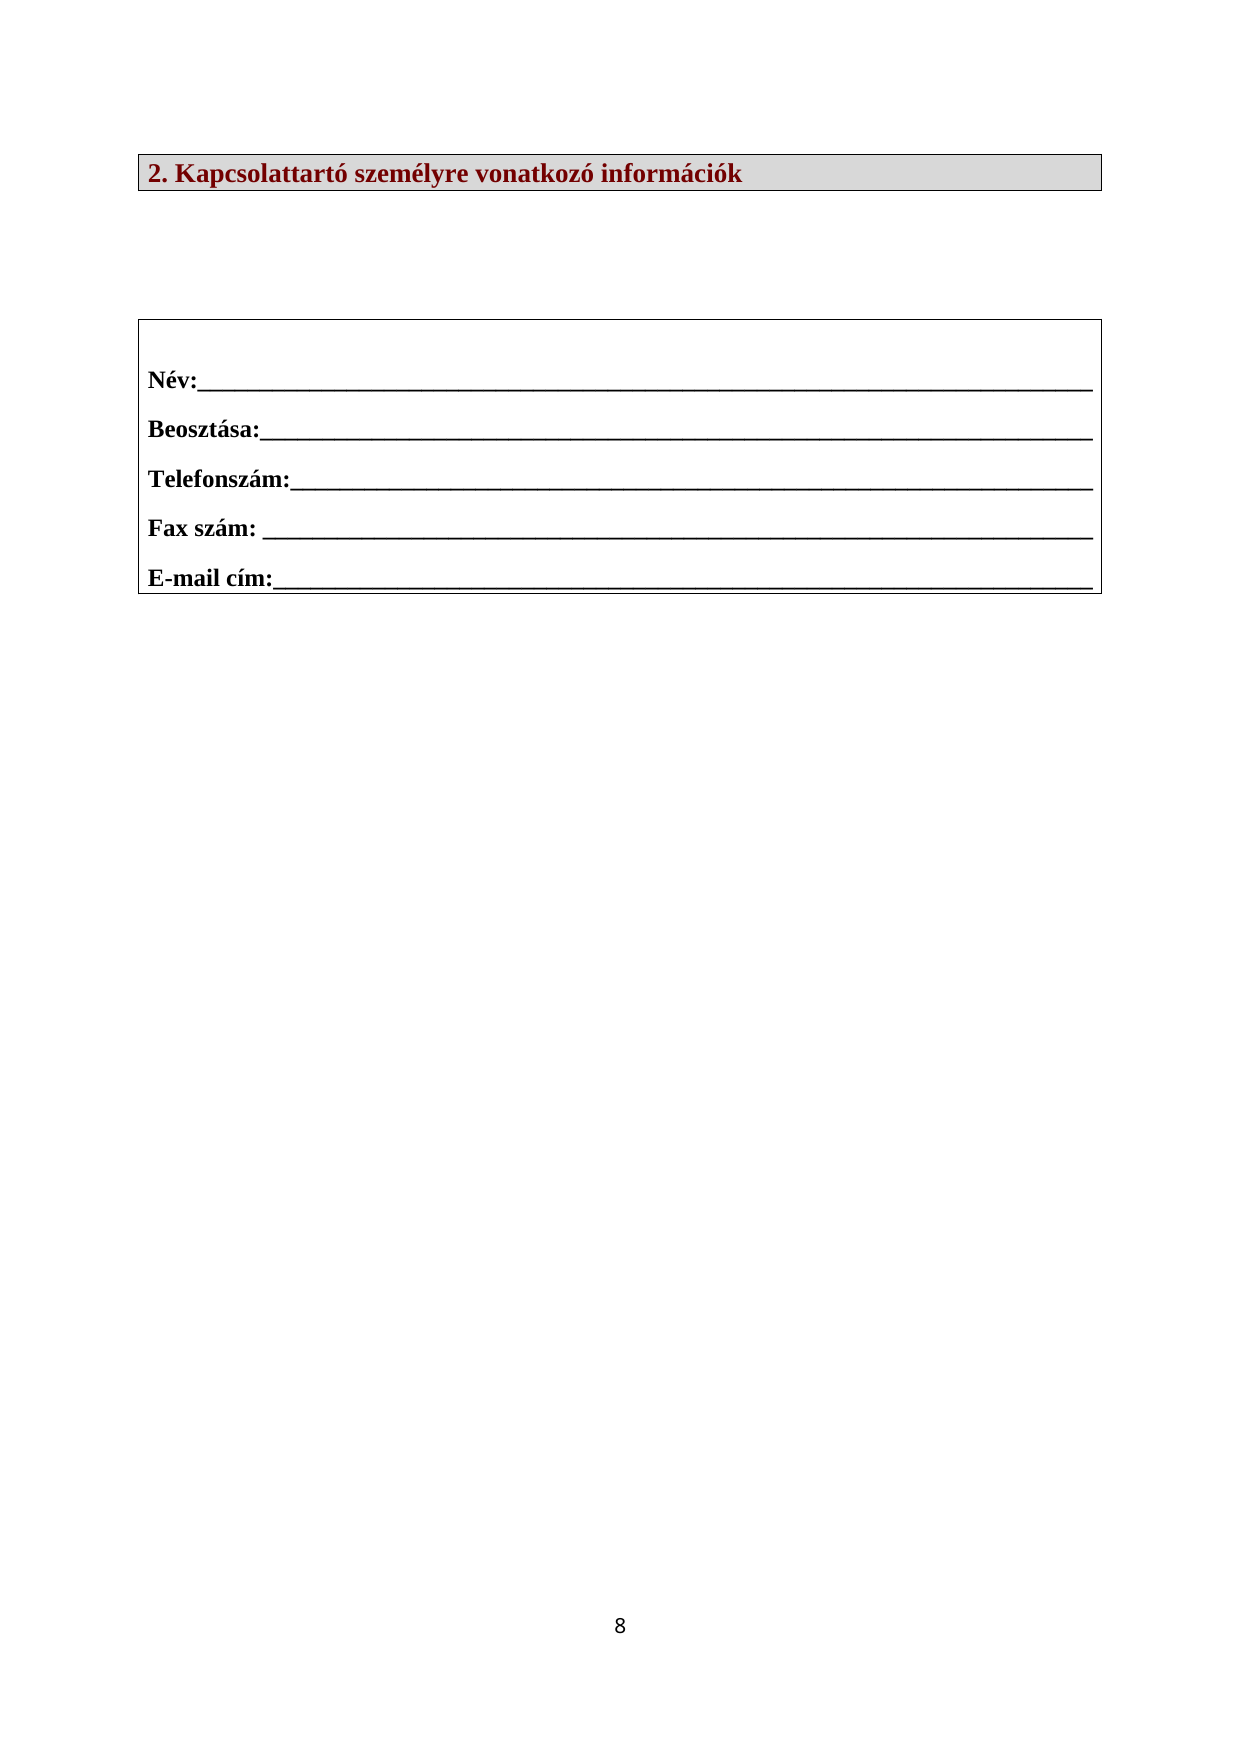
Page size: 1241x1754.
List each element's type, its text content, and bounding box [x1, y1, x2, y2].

text Név: [139, 320, 1101, 394]
text Fax szám: [139, 510, 1101, 542]
text Telefonszám: [139, 461, 1101, 493]
text Beosztása: [139, 411, 1101, 443]
text 2. Kapcsolattartó személyre vonatkozó információk [139, 155, 1101, 190]
text E-mail cím: [139, 559, 1101, 593]
